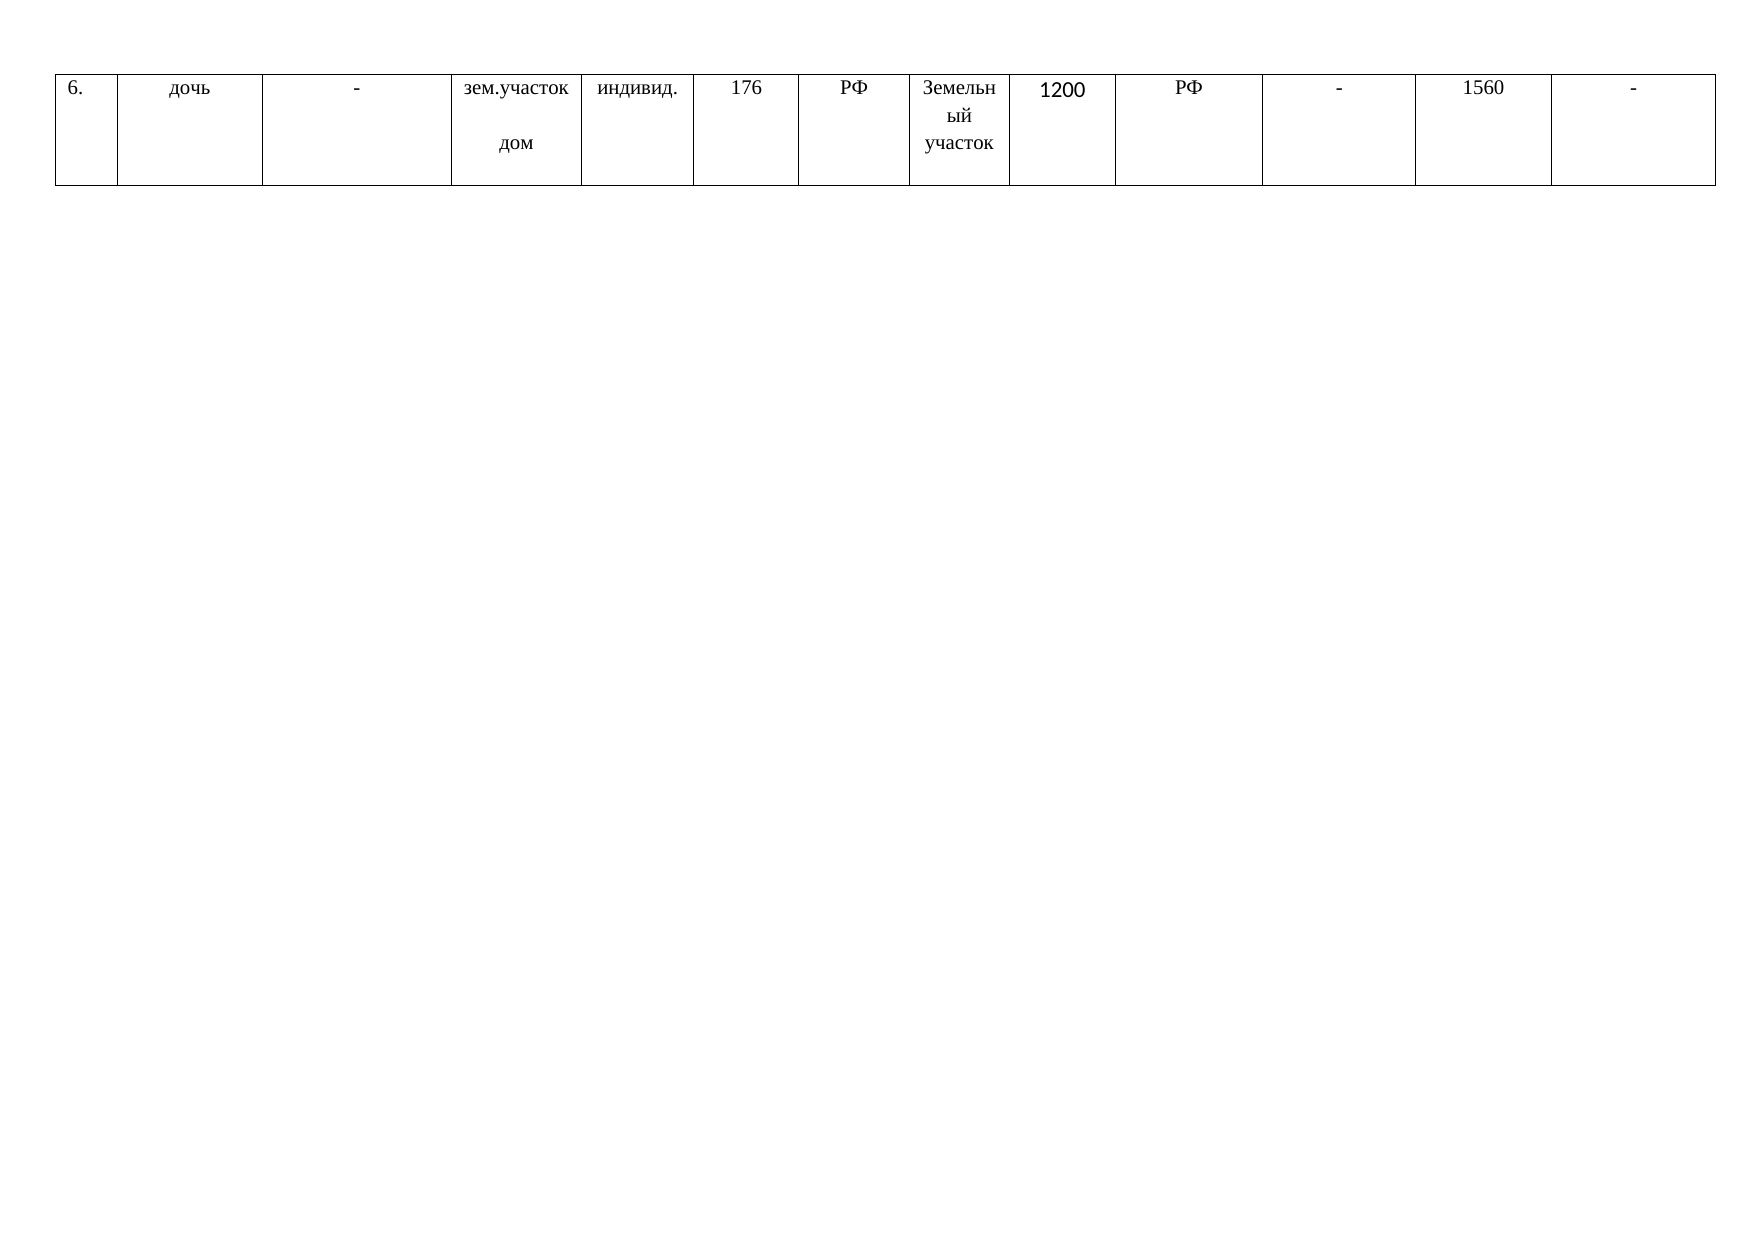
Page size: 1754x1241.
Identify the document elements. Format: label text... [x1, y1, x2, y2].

table_cell 1200 [1010, 75, 1115, 185]
table_cell 1560 [1416, 75, 1551, 185]
table_cell [56, 75, 117, 185]
table_cell РФ [1116, 75, 1262, 185]
table_cell индивид. [582, 75, 693, 185]
table_cell - [263, 75, 451, 185]
table_cell дочь [118, 75, 262, 185]
table_cell - [1552, 75, 1715, 185]
table_cell РФ [799, 75, 909, 185]
table_cell 176 [694, 75, 798, 185]
table_cell зем.участок дом [452, 75, 581, 185]
table_cell - [1263, 75, 1415, 185]
table_cell Земельный участок [910, 75, 1009, 185]
